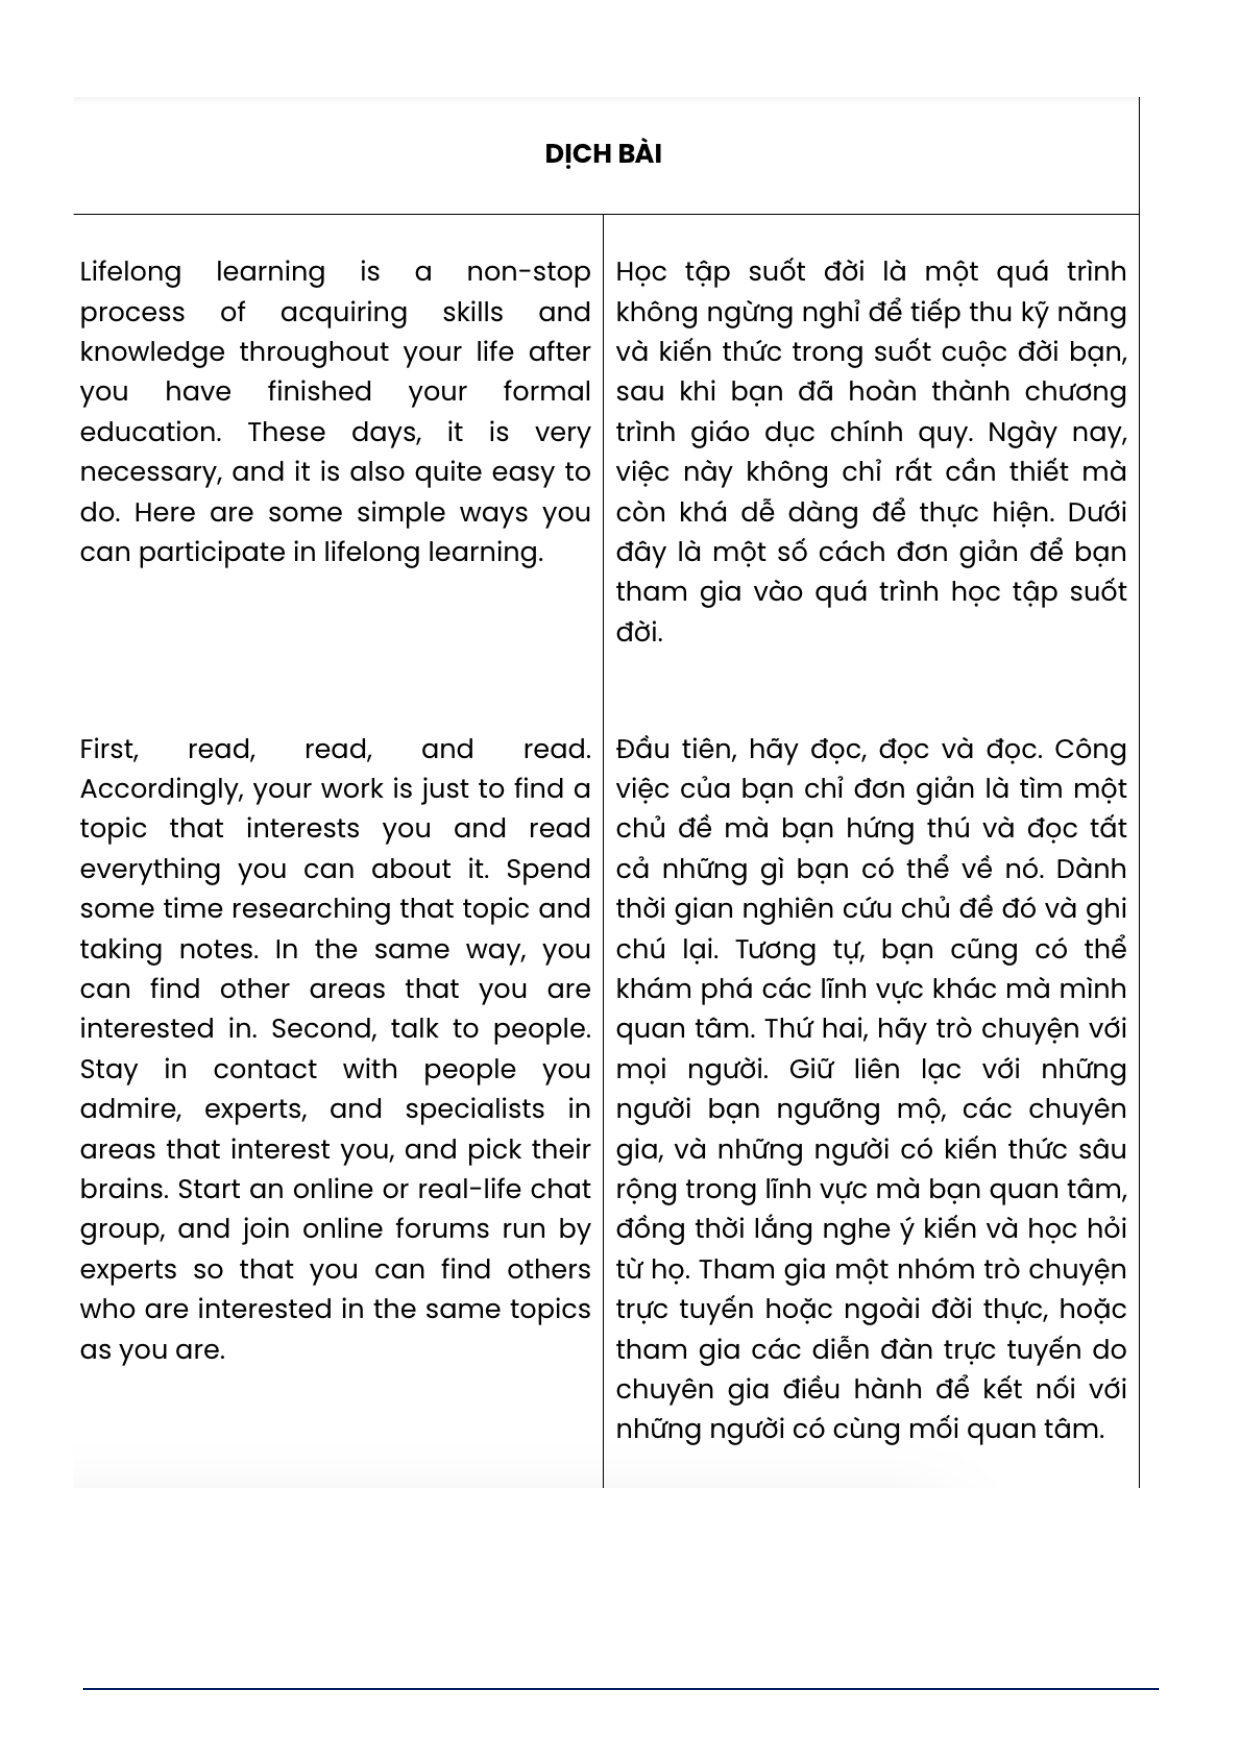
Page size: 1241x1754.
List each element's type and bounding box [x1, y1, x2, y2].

picture [73, 97, 1143, 1488]
